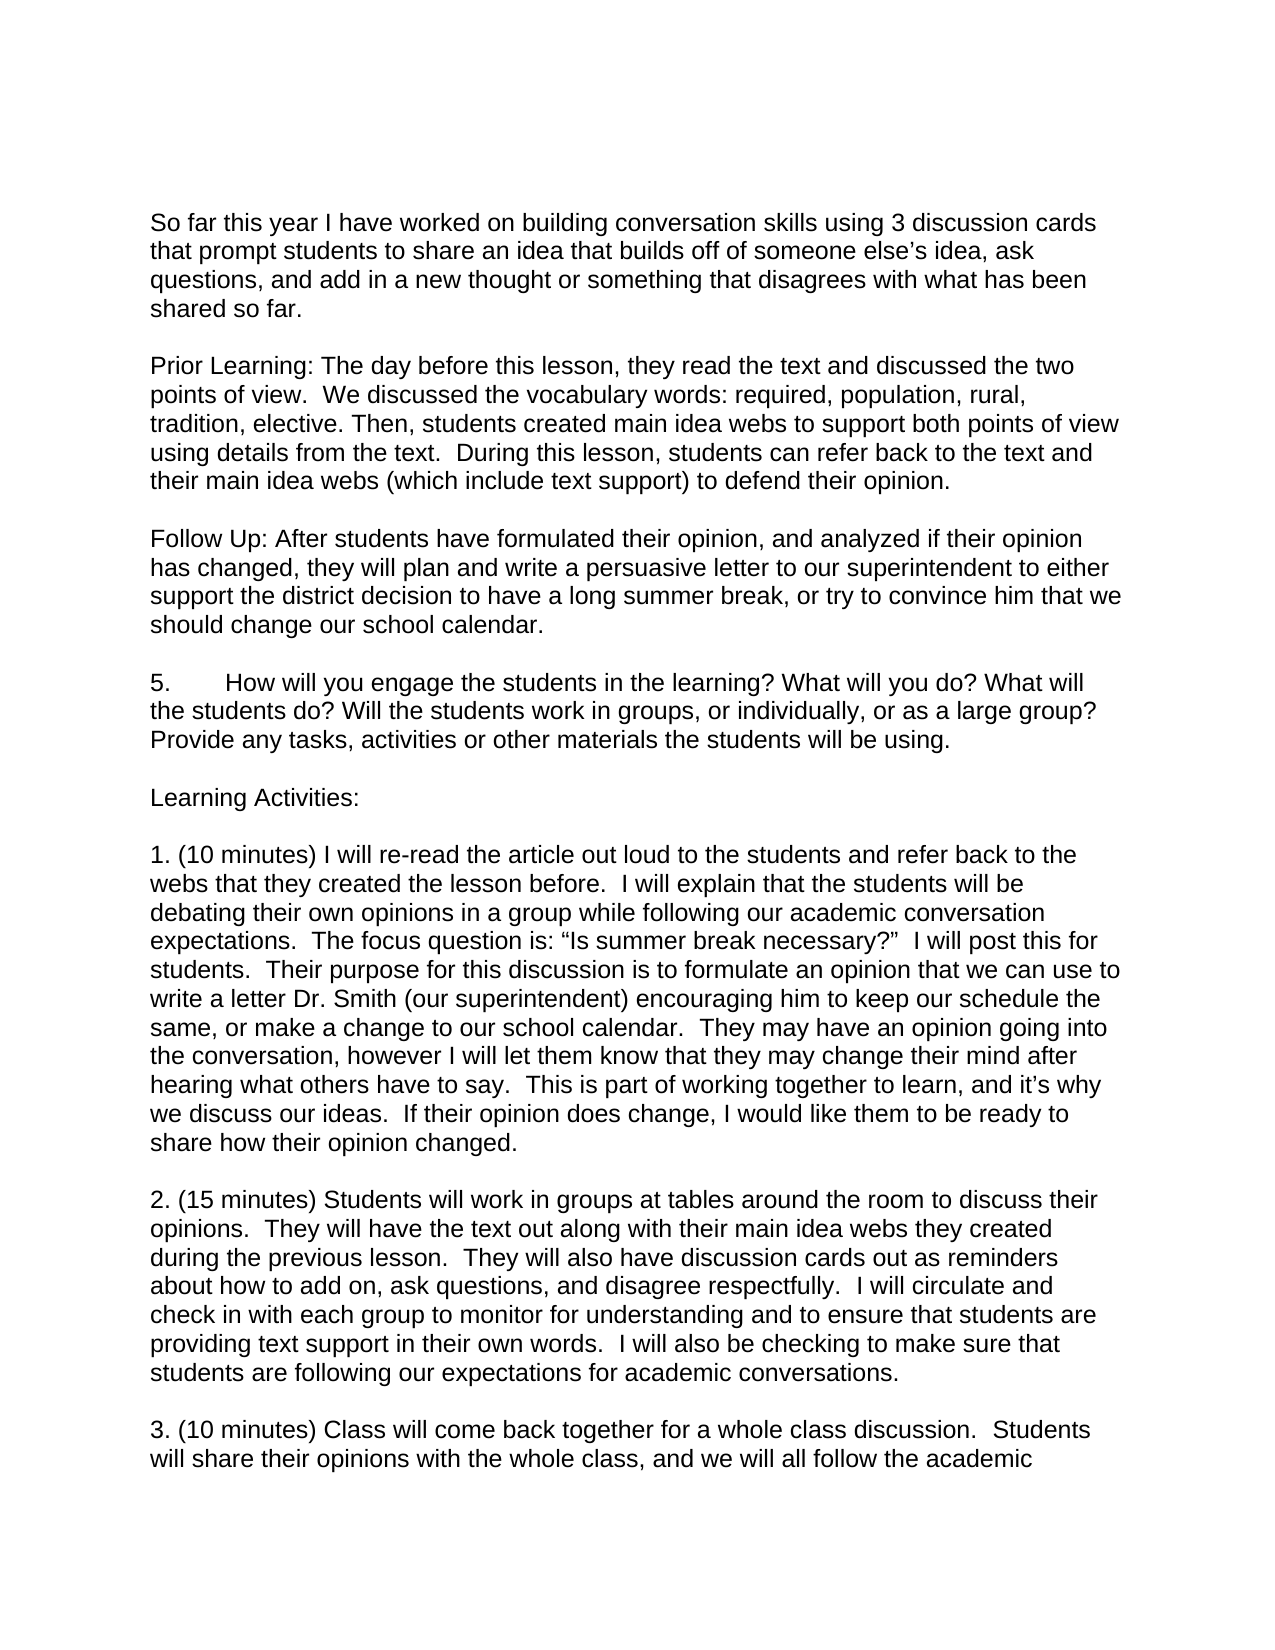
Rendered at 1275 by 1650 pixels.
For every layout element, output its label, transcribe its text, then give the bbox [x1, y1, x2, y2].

text 5. How will you engage the students in the learning? What will you do? What will the students do? Will the students work in groups, or individually, or as a large group? Provide any tasks, activities or other materials the students will be using. [150, 667, 1125, 754]
text So far this year I have worked on building conversation skills using 3 discussion cards that prompt students to share an idea that builds off of someone else’s idea, ask questions, and add in a new thought or something that disagrees with what has been shared so far. [150, 207, 1125, 351]
text Learning Activities: [150, 782, 1125, 811]
text Prior Learning: The day before this lesson, they read the text and discussed the two points of view. We discussed the vocabulary words: required, population, rural, tradition, elective. Then, students created main idea webs to support both points of view using details from the text. During this lesson, students can refer back to the text and their main idea webs (which include text support) to defend their opinion. [150, 351, 1125, 495]
text Follow Up: After students have formulated their opinion, and analyzed if their opinion has changed, they will plan and write a persuasive letter to our superintendent to either support the district decision to have a long summer break, or try to convince him that we should change our school calendar. [150, 524, 1125, 639]
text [150, 1415, 1125, 1472]
text 2. (15 minutes) Students will work in groups at tables around the room to discuss their opinions. They will have the text out along with their main idea webs they created during the previous lesson. They will also have discussion cards out as reminders about how to add on, ask questions, and disagree respectfully. I will circulate and check in with each group to monitor for understanding and to ensure that students are providing text support in their own words. I will also be checking to make sure that students are following our expectations for academic conversations. [150, 1185, 1125, 1415]
text 1. (10 minutes) I will re-read the article out loud to the students and refer back to the webs that they created the lesson before. I will explain that the students will be debating their own opinions in a group while following our academic conversation expectations. The focus question is: “Is summer break necessary?” I will post this for students. Their purpose for this discussion is to formulate an opinion that we can use to write a letter Dr. Smith (our superintendent) encouraging him to keep our schedule the same, or make a change to our school calendar. They may have an opinion going into the conversation, however I will let them know that they may change their mind after hearing what others have to say. This is part of working together to learn, and it’s why we discuss our ideas. If their opinion does change, I would like them to be ready to share how their opinion changed. [150, 840, 1125, 1156]
